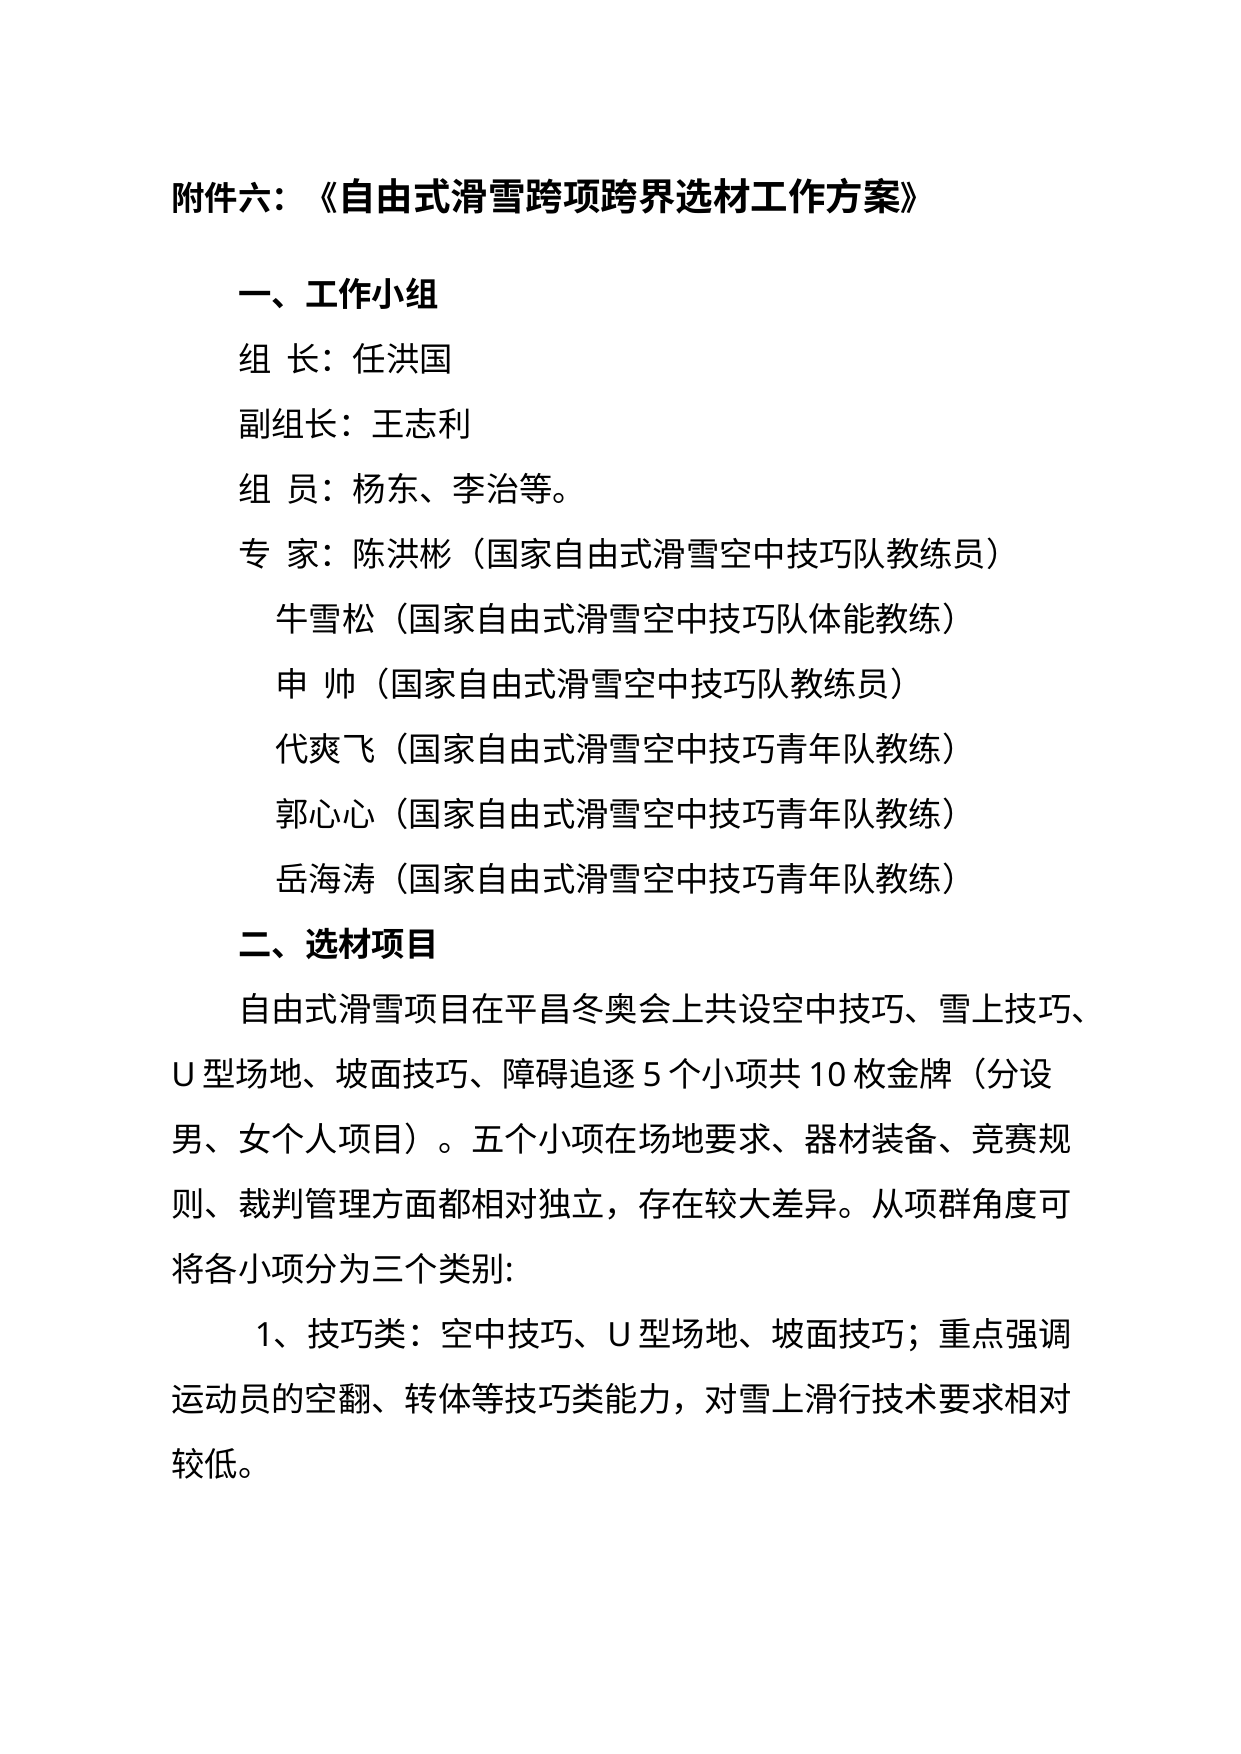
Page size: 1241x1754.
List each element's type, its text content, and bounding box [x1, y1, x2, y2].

text 附件六：《自由式滑雪跨项跨界选材工作方案》 [171, 162, 1081, 227]
text 组 长：任洪国 [171, 324, 1081, 389]
text 副组长：王志利 [171, 389, 1081, 454]
text 申 帅（国家自由式滑雪空中技巧队教练员） [171, 649, 1081, 714]
text 二、选材项目 [171, 909, 1081, 974]
text 1、技巧类：空中技巧、U型场地、坡面技巧；重点强调运动员的空翻、转体等技巧类能力，对雪上滑行技术要求相对较低。 [171, 1299, 1081, 1494]
text 岳海涛（国家自由式滑雪空中技巧青年队教练） [171, 844, 1081, 909]
text 一、工作小组 [171, 259, 1081, 324]
text 自由式滑雪项目在平昌冬奥会上共设空中技巧、雪上技巧、U型场地、坡面技巧、障碍追逐5个小项共10枚金牌（分设男、女个人项目）。五个小项在场地要求、器材装备、竞赛规则、裁判管理方面都相对独立，存在较大差异。从项群角度可将各小项分为三个类别: [171, 974, 1081, 1299]
text 牛雪松（国家自由式滑雪空中技巧队体能教练） [171, 584, 1081, 649]
text 组 员：杨东、李治等。 [171, 454, 1081, 519]
text 专 家：陈洪彬（国家自由式滑雪空中技巧队教练员） [171, 519, 1081, 584]
text 郭心心（国家自由式滑雪空中技巧青年队教练） [171, 779, 1081, 844]
text 代爽飞（国家自由式滑雪空中技巧青年队教练） [171, 714, 1081, 779]
